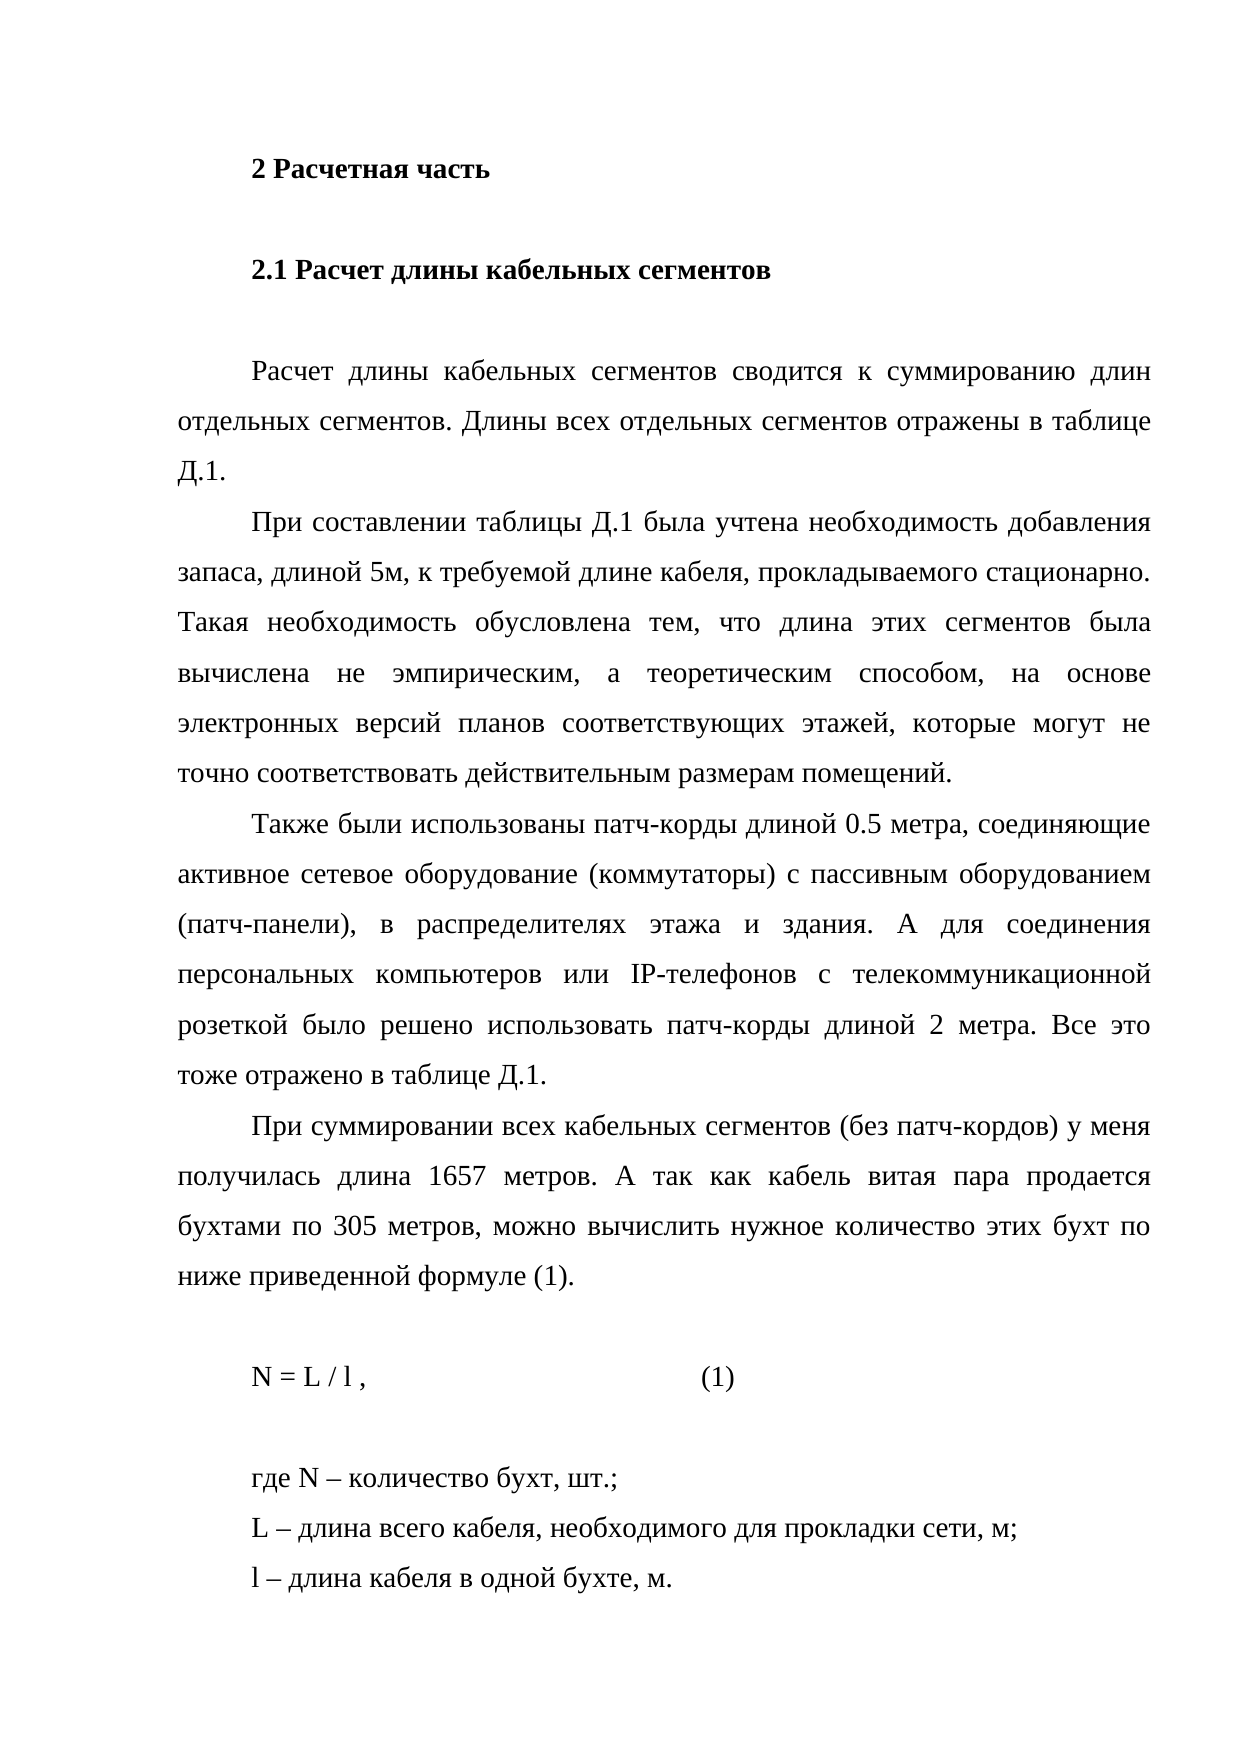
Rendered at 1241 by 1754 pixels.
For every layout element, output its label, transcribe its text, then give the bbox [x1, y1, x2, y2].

text Расчет длины кабельных сегментов сводится к суммированию длин отдельных сегментов. Длины всех отдельных сегментов отражены в таблице Д.1. [177, 353, 1152, 487]
text l – длина кабеля в одной бухте, м. [177, 1560, 1152, 1594]
text При составлении таблицы Д.1 была учтена необходимость добавления запаса, длиной 5м, к требуемой длине кабеля, прокладываемого стационарно. Такая необходимость обусловлена тем, что длина этих сегментов была вычислена не эмпирическим, а теоретическим способом, на основе электронных версий планов соответствующих этажей, которые могут не точно соответствовать действительным размерам помещений. [177, 504, 1152, 789]
text 2 Расчетная часть [177, 152, 1152, 185]
text N = L / l , (1) [177, 1359, 1152, 1393]
text Также были использованы патч-корды длиной 0.5 метра, соединяющие активное сетевое оборудование (коммутаторы) с пассивным оборудованием (патч-панели), в распределителях этажа и здания. А для соединения персональных компьютеров или IP-телефонов с телекоммуникационной розеткой было решено использовать патч-корды длиной 2 метра. Все это тоже отражено в таблице Д.1. [177, 806, 1152, 1091]
text При суммировании всех кабельных сегментов (без патч-кордов) у меня получилась длина 1657 метров. А так как кабель витая пара продается бухтами по 305 метров, можно вычислить нужное количество этих бухт по ниже приведенной формуле (1). [177, 1108, 1152, 1292]
text 2.1 Расчет длины кабельных сегментов [177, 252, 1152, 286]
text где N – количество бухт, шт.; [177, 1460, 1152, 1493]
text L – длина всего кабеля, необходимого для прокладки сети, м; [177, 1510, 1152, 1544]
